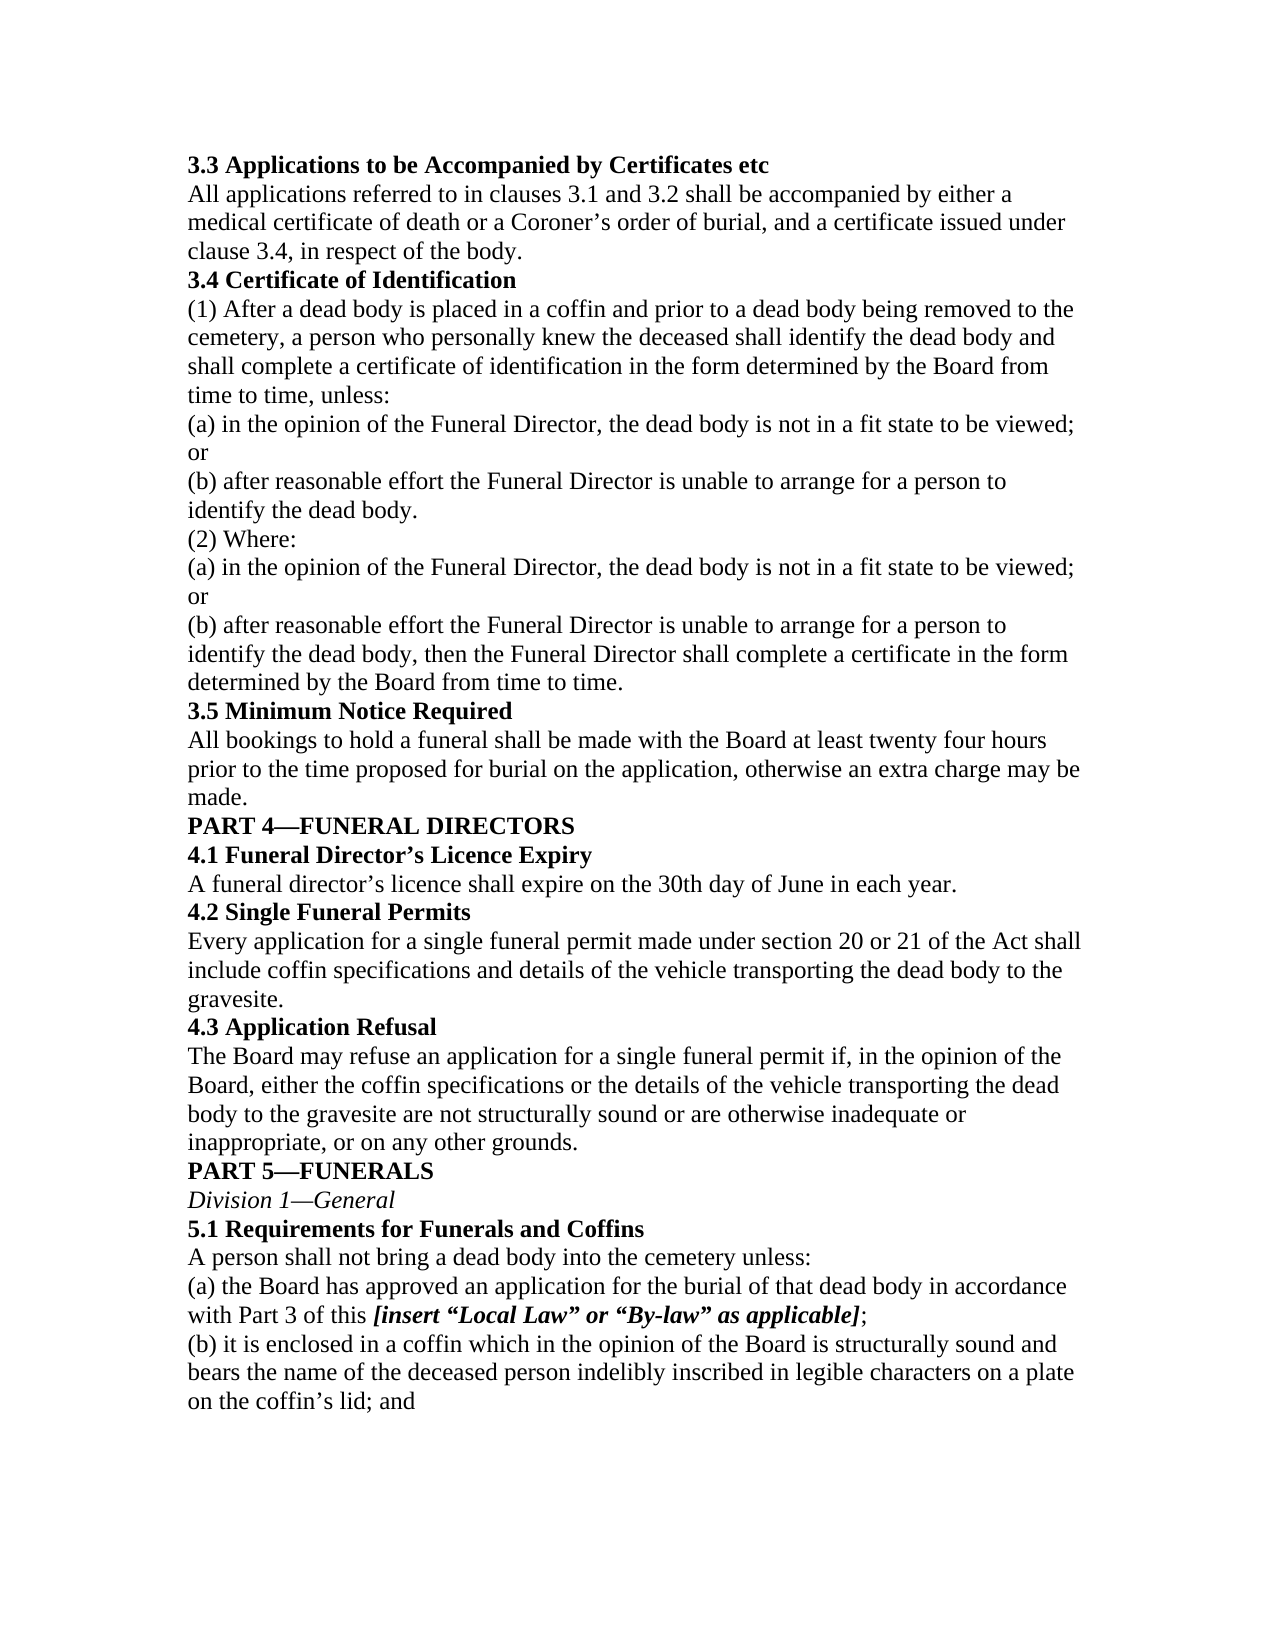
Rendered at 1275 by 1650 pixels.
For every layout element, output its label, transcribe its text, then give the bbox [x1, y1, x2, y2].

text 3.4 Certificate of Identification [187, 265, 1087, 294]
text PART 5—FUNERALS [187, 1156, 1087, 1185]
text Every application for a single funeral permit made under section 20 or 21 of the Act shall include coffin specifications and details of the vehicle transporting the dead body to the gravesite. [187, 926, 1087, 1012]
text (1) After a dead body is placed in a coffin and prior to a dead body being removed to the cemetery, a person who personally knew the deceased shall identify the dead body and shall complete a certificate of identification in the form determined by the Board from time to time, unless: [187, 294, 1087, 409]
text PART 4—FUNERAL DIRECTORS [187, 811, 1087, 840]
text (a) in the opinion of the Funeral Director, the dead body is not in a fit state to be viewed; or [187, 552, 1087, 610]
text (2) Where: [187, 524, 1087, 552]
text 4.1 Funeral Director’s Licence Expiry [187, 840, 1087, 869]
text A funeral director’s licence shall expire on the 30th day of June in each year. [187, 869, 1087, 897]
text 3.3 Applications to be Accompanied by Certificates etc [187, 150, 1087, 179]
text A person shall not bring a dead body into the cemetery unless: [187, 1242, 1087, 1271]
text (b) it is enclosed in a coffin which in the opinion of the Board is structurally sound and bears the name of the deceased person indelibly inscribed in legible characters on a plate on the coffin’s lid; and [187, 1329, 1087, 1415]
text (b) after reasonable effort the Funeral Director is unable to arrange for a person to identify the dead body. [187, 466, 1087, 524]
text 4.2 Single Funeral Permits [187, 897, 1087, 926]
text (a) in the opinion of the Funeral Director, the dead body is not in a fit state to be viewed; or [187, 409, 1087, 466]
text Division 1—General [187, 1185, 1087, 1214]
text The Board may refuse an application for a single funeral permit if, in the opinion of the Board, either the coffin specifications or the details of the vehicle transporting the dead body to the gravesite are not structurally sound or are otherwise inadequate or inappropriate, or on any other grounds. [187, 1041, 1087, 1156]
text 4.3 Application Refusal [187, 1012, 1087, 1041]
text (a) the Board has approved an application for the burial of that dead body in accordance with Part 3 of this [insert “Local Law” or “By-law” as applicable]; [187, 1271, 1087, 1329]
text 3.5 Minimum Notice Required [187, 696, 1087, 725]
text (b) after reasonable effort the Funeral Director is unable to arrange for a person to identify the dead body, then the Funeral Director shall complete a certificate in the form determined by the Board from time to time. [187, 610, 1087, 696]
text All applications referred to in clauses 3.1 and 3.2 shall be accompanied by either a medical certificate of death or a Coroner’s order of burial, and a certificate issued under clause 3.4, in respect of the body. [187, 179, 1087, 265]
text All bookings to hold a funeral shall be made with the Board at least twenty four hours prior to the time proposed for burial on the application, otherwise an extra charge may be made. [187, 725, 1087, 811]
text 5.1 Requirements for Funerals and Coffins [187, 1214, 1087, 1242]
